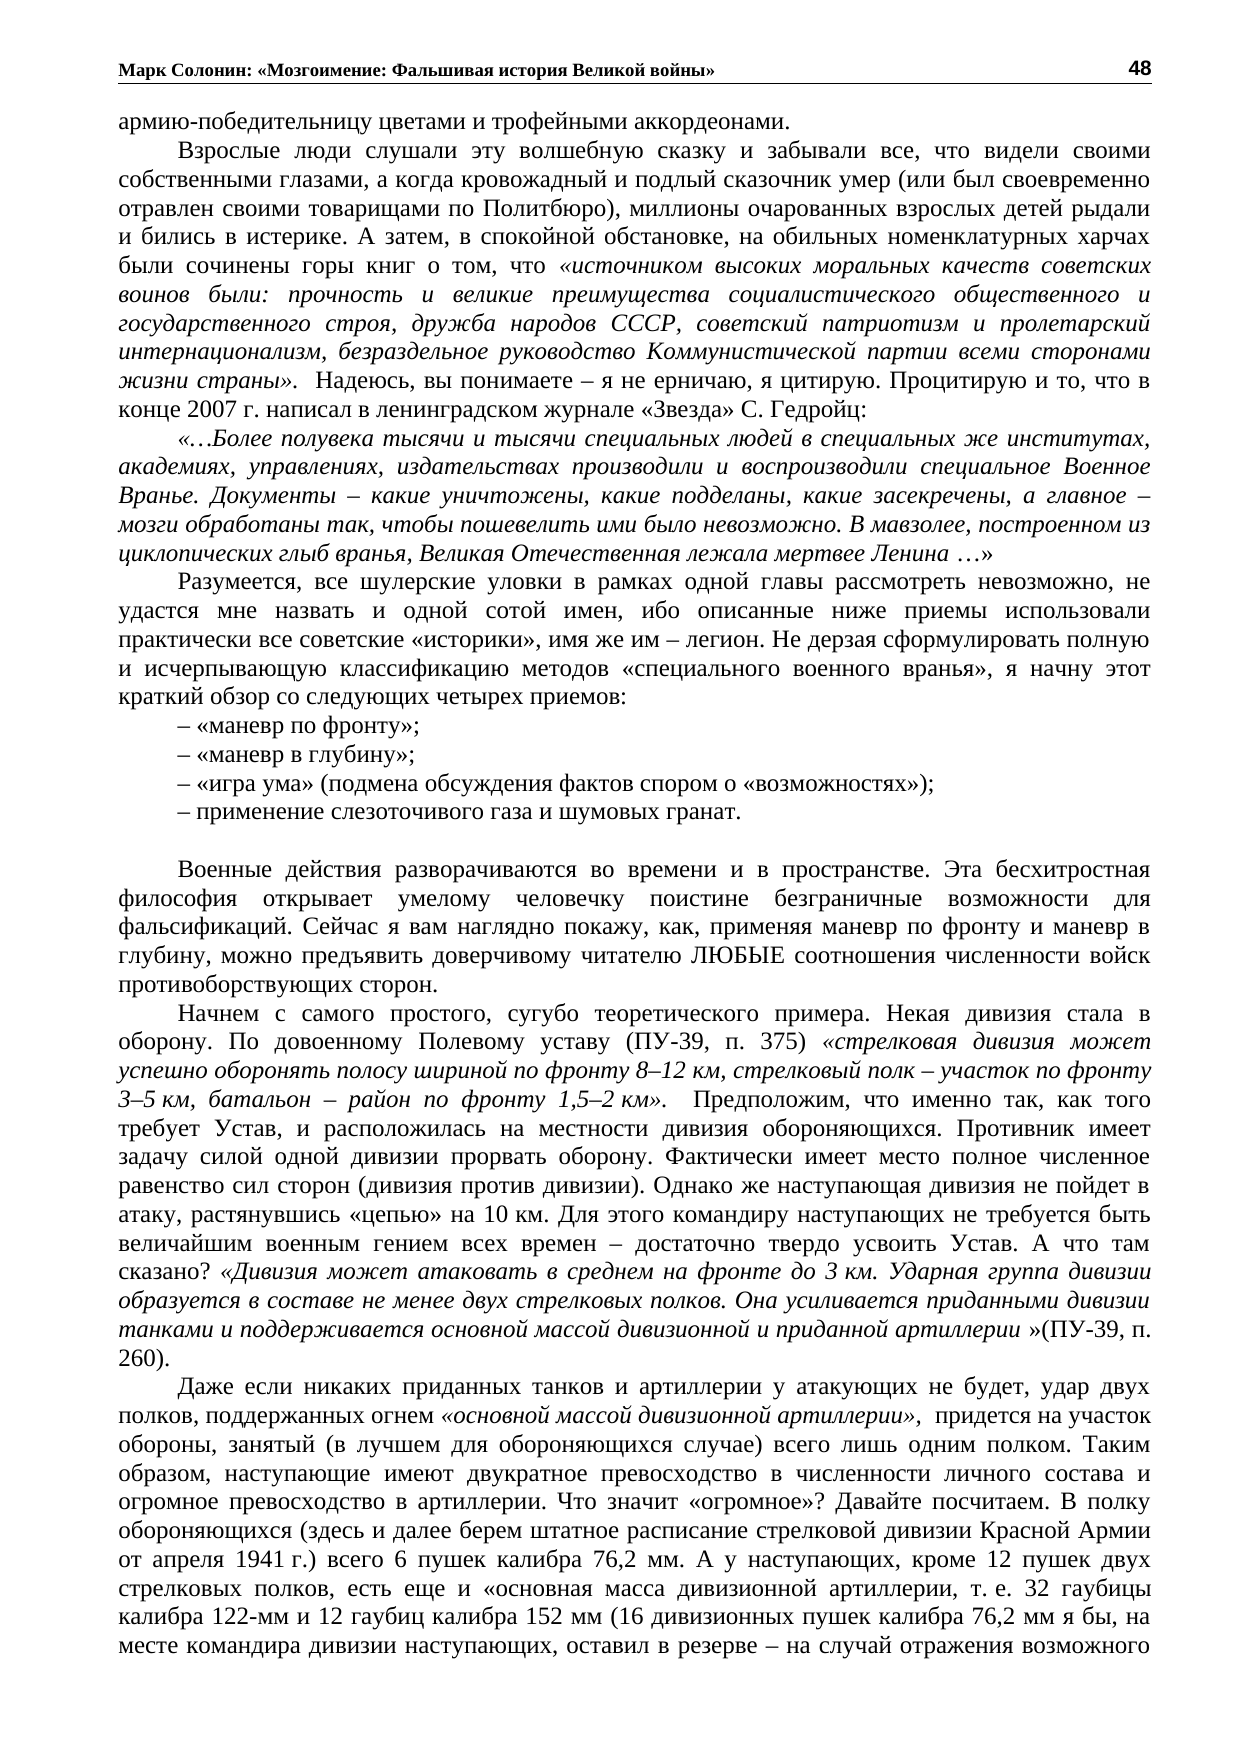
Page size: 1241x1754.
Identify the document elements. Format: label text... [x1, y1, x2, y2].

text Военные действия разворачиваются во времени и в пространстве. Эта бесхитростная философия открывает умелому человечку поистине безграничные возможности для фальсификаций. Сейчас я вам наглядно покажу, как, применяя маневр по фронту и маневр в глубину, можно предъявить доверчивому читателю ЛЮБЫЕ соотношения численности войск противоборствующих сторон. [118, 854, 1152, 998]
text – применение слезоточивого газа и шумовых гранат. [118, 796, 1152, 825]
text Начнем с самого простого, сугубо теоретического примера. Некая дивизия стала в оборону. По довоенному Полевому уставу (ПУ-39, п. 375) «стрелковая дивизия может успешно оборонять полосу шириной по фронту 8–12 км, стрелковый полк – участок по фронту 3–5 км, батальон – район по фронту 1,5–2 км». Предположим, что именно так, как того требует Устав, и расположилась на местности дивизия обороняющихся. Противник имеет задачу силой одной дивизии прорвать оборону. Фактически имеет место полное численное равенство сил сторон (дивизия против дивизии). Однако же наступающая дивизия не пойдет в атаку, растянувшись «цепью» на 10 км. Для этого командиру наступающих не требуется быть величайшим военным гением всех времен – достаточно твердо усвоить Устав. А что там сказано? «Дивизия может атаковать в среднем на фронте до 3 км. Ударная группа дивизии образуется в составе не менее двух стрелковых полков. Она усиливается приданными дивизии танками и поддерживается основной массой дивизионной и приданной артиллерии »(ПУ-39, п. 260). [118, 998, 1152, 1371]
text – «маневр по фронту»; [118, 710, 1152, 739]
text «…Более полувека тысячи и тысячи специальных людей в специальных же институтах, академиях, управлениях, издательствах производили и воспроизводили специальное Военное Вранье. Документы – какие уничтожены, какие подделаны, какие засекречены, а главное – мозги обработаны так, чтобы пошевелить ими было невозможно. В мавзолее, построенном из циклопических глыб вранья, Великая Отечественная лежала мертвее Ленина …» [118, 423, 1152, 566]
text Разумеется, все шулерские уловки в рамках одной главы рассмотреть невозможно, не удастся мне назвать и одной сотой имен, ибо описанные ниже приемы использовали практически все советские «историки», имя же им – легион. Не дерзая сформулировать полную и исчерпывающую классификацию методов «специального военного вранья», я начну этот краткий обзор со следующих четырех приемов: [118, 566, 1152, 710]
text Взрослые люди слушали эту волшебную сказку и забывали все, что видели своими собственными глазами, а когда кровожадный и подлый сказочник умер (или был своевременно отравлен своими товарищами по Политбюро), миллионы очарованных взрослых детей рыдали и бились в истерике. А затем, в спокойной обстановке, на обильных номенклатурных харчах были сочинены горы книг о том, что «источником высоких моральных качеств советских воинов были: прочность и великие преимущества социалистического общественного и государственного строя, дружба народов СССР, советский патриотизм и пролетарский интернационализм, безраздельное руководство Коммунистической партии всеми сторонами жизни страны». Надеюсь, вы понимаете – я не ерничаю, я цитирую. Процитирую и то, что в конце 2007 г. написал в ленинградском журнале «Звезда» С. Гедройц: [118, 135, 1152, 423]
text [118, 106, 1152, 135]
text – «игра ума» (подмена обсуждения фактов спором о «возможностях»); [118, 768, 1152, 796]
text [118, 1371, 1152, 1659]
text – «маневр в глубину»; [118, 739, 1152, 768]
